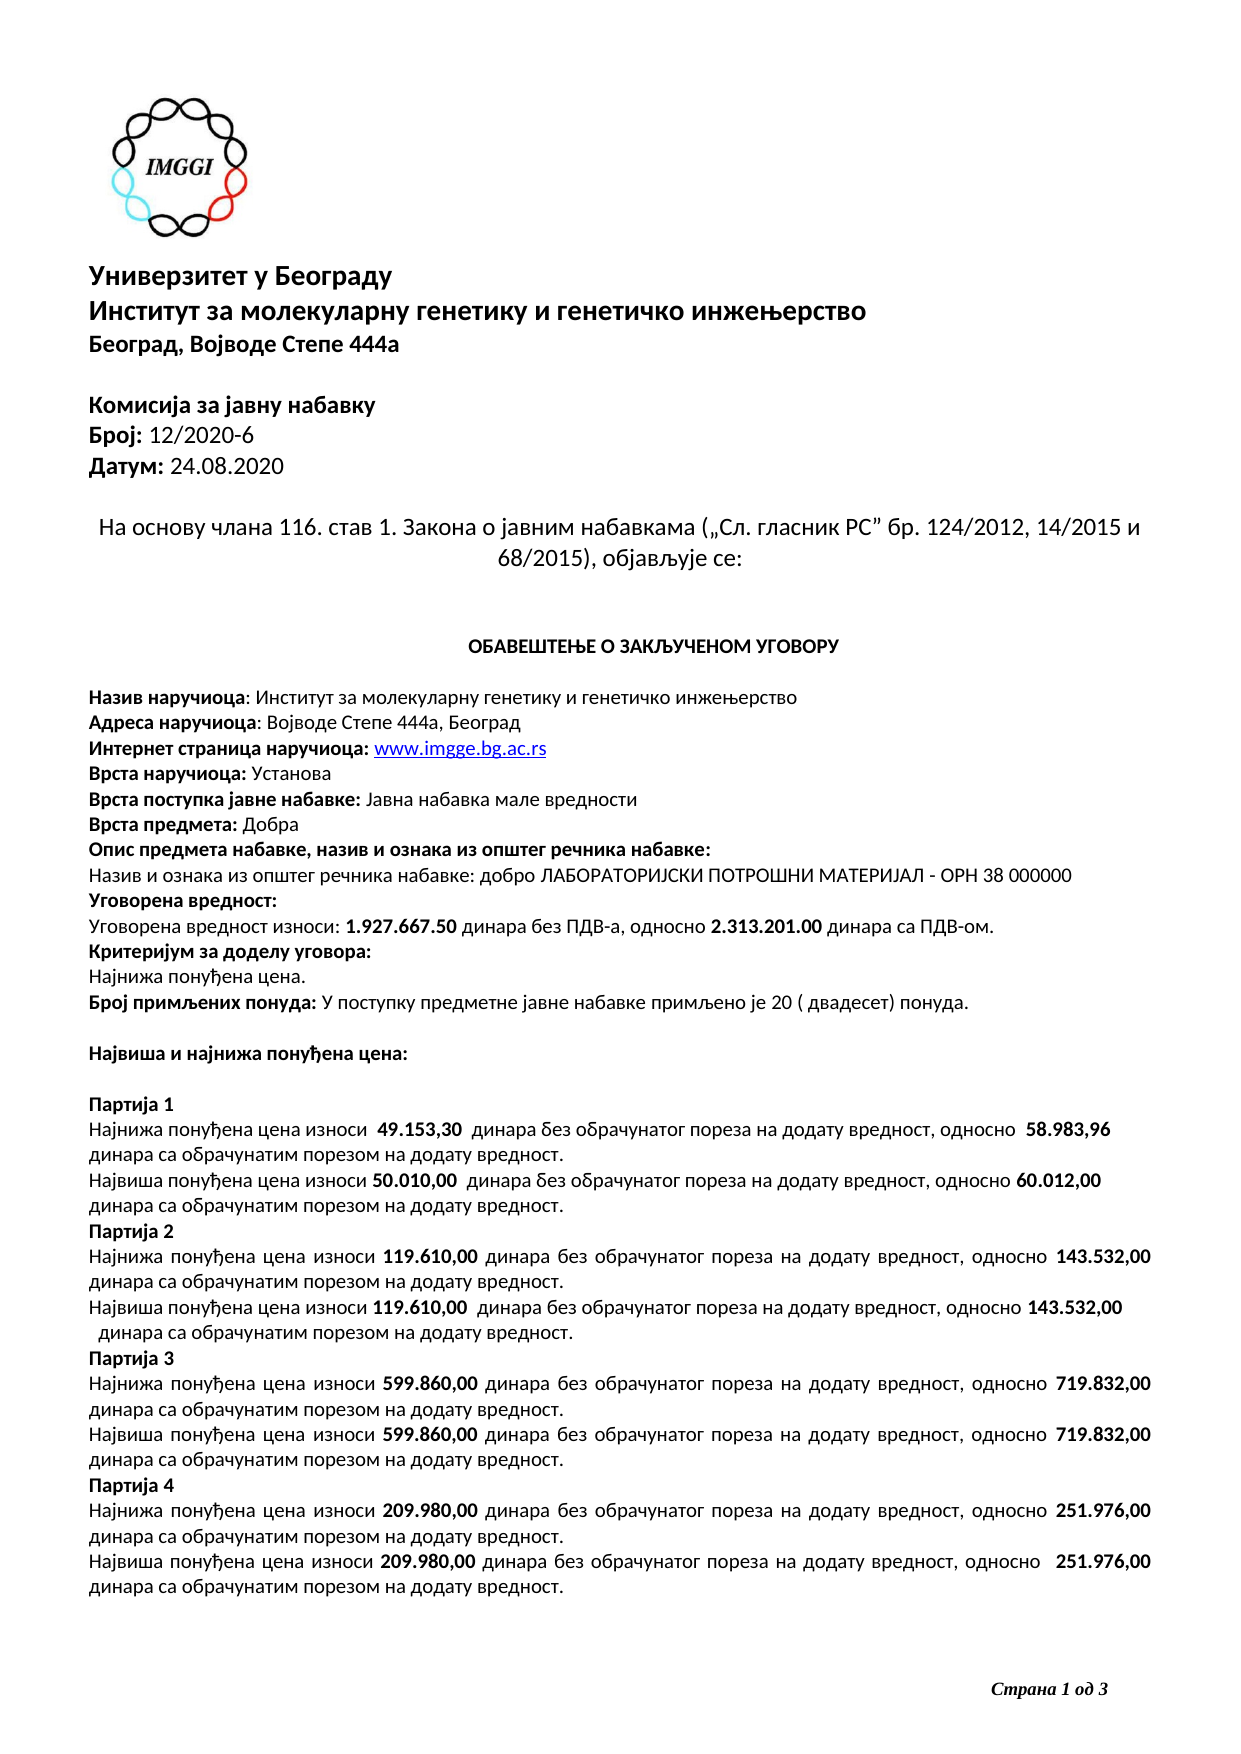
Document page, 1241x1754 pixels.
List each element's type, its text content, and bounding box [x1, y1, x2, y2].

text Институт за молекуларну генетику и генетичко инжењерство [89, 292, 1152, 328]
picture [88, 80, 266, 257]
text ОБАВЕШТЕЊЕ О ЗАКЉУЧЕНОМ УГОВОРУ [126, 633, 1122, 659]
text Партија 3 [89, 1345, 1151, 1370]
text Комисија за јавну набавку [89, 389, 1152, 420]
text Највиша и најнижа понуђена цена: [89, 1040, 1151, 1065]
text Врста предмета: Добра [89, 811, 1151, 837]
text Датум: 24.08.2020 [89, 450, 1152, 481]
text Највиша понуђена цена износи 599.860,00 динара без обрачунатог пореза на додату вредност, односно 719.832,00 динара са обрачунатим порезом на додату вредност. [89, 1421, 1151, 1472]
text Најнижа понуђена цена износи 49.153,30 динара без обрачунатог пореза на додату вредност, односно 58.983,96 динара са обрачунатим порезом на додату вредност. [89, 1116, 1152, 1167]
text Партија 2 [89, 1218, 1151, 1243]
text Београд, Војводе Степе 444а [89, 328, 1152, 359]
text Број примљених понуда: У поступку предметне јавне набавке примљено је 20 ( двадесет) понуда. [89, 989, 1151, 1014]
text Универзитет у Београду [89, 257, 1152, 292]
text Врста наручиоца: Установа [89, 760, 1151, 786]
text Највиша понуђена цена износи 119.610,00 динара без обрачунатог пореза на додату вредност, односно 143.532,00 [89, 1294, 1151, 1319]
text Број: 12/2020-6 [89, 420, 1152, 450]
text Критеријум за доделу уговора: [89, 938, 1151, 964]
text Опис предмета набавке, назив и ознака из општег речника набавке: [89, 837, 1151, 862]
text Врста поступка јавне набавке: Јавна набавка мале вредности [89, 786, 1151, 811]
text Најнижа понуђена цена износи 119.610,00 динара без обрачунатог пореза на додату вредност, односно 143.532,00 динара са обрачунатим порезом на додату вредност. [89, 1243, 1151, 1294]
text динара са обрачунатим порезом на додату вредност. [89, 1319, 1151, 1345]
text Партија 4 [89, 1472, 1151, 1497]
text Партија 1 [89, 1091, 1151, 1116]
text Уговорена вредност износи: 1.927.667.50 динара без ПДВ-а, односно 2.313.201.00 динара са ПДВ-ом. [89, 913, 1151, 938]
text Најнижа понуђена цена. [89, 964, 1152, 989]
text Уговорена вредност: [89, 887, 1151, 913]
text Адреса наручиоца: Војводе Степе 444а, Београд [89, 709, 1151, 735]
text Назив наручиоца: Институт за молекуларну генетику и генетичко инжењерство [89, 684, 1151, 709]
text Најнижа понуђена цена износи 209.980,00 динара без обрачунатог пореза на додату вредност, односно 251.976,00 динара са обрачунатим порезом на додату вредност. [89, 1497, 1151, 1548]
text Најнижа понуђена цена износи 599.860,00 динара без обрачунатог пореза на додату вредност, односно 719.832,00 динара са обрачунатим порезом на додату вредност. [89, 1370, 1151, 1421]
text На основу члана 116. став 1. Закона о јавним набавкама („Сл. гласник РС” бр. 124/2012, 14/2015 и 68/2015), објављује се: [89, 511, 1152, 572]
text Највиша понуђена цена износи 209.980,00 динара без обрачунатог пореза на додату вредност, односно 251.976,00 динара са обрачунатим порезом на додату вредност. [89, 1548, 1151, 1599]
text Назив и ознака из општег речника набавке: добро ЛАБОРАТОРИЈСКИ ПОТРОШНИ МАТЕРИЈАЛ - ОРН 38 000000 [89, 862, 1153, 887]
text Највиша понуђена цена износи 50.010,00 динара без обрачунатог пореза на додату вредност, односно 60.012,00 динара са обрачунатим порезом на додату вредност. [89, 1167, 1152, 1218]
text Интернет страница наручиоца: www.imgge.bg.ac.rs [89, 735, 1151, 760]
